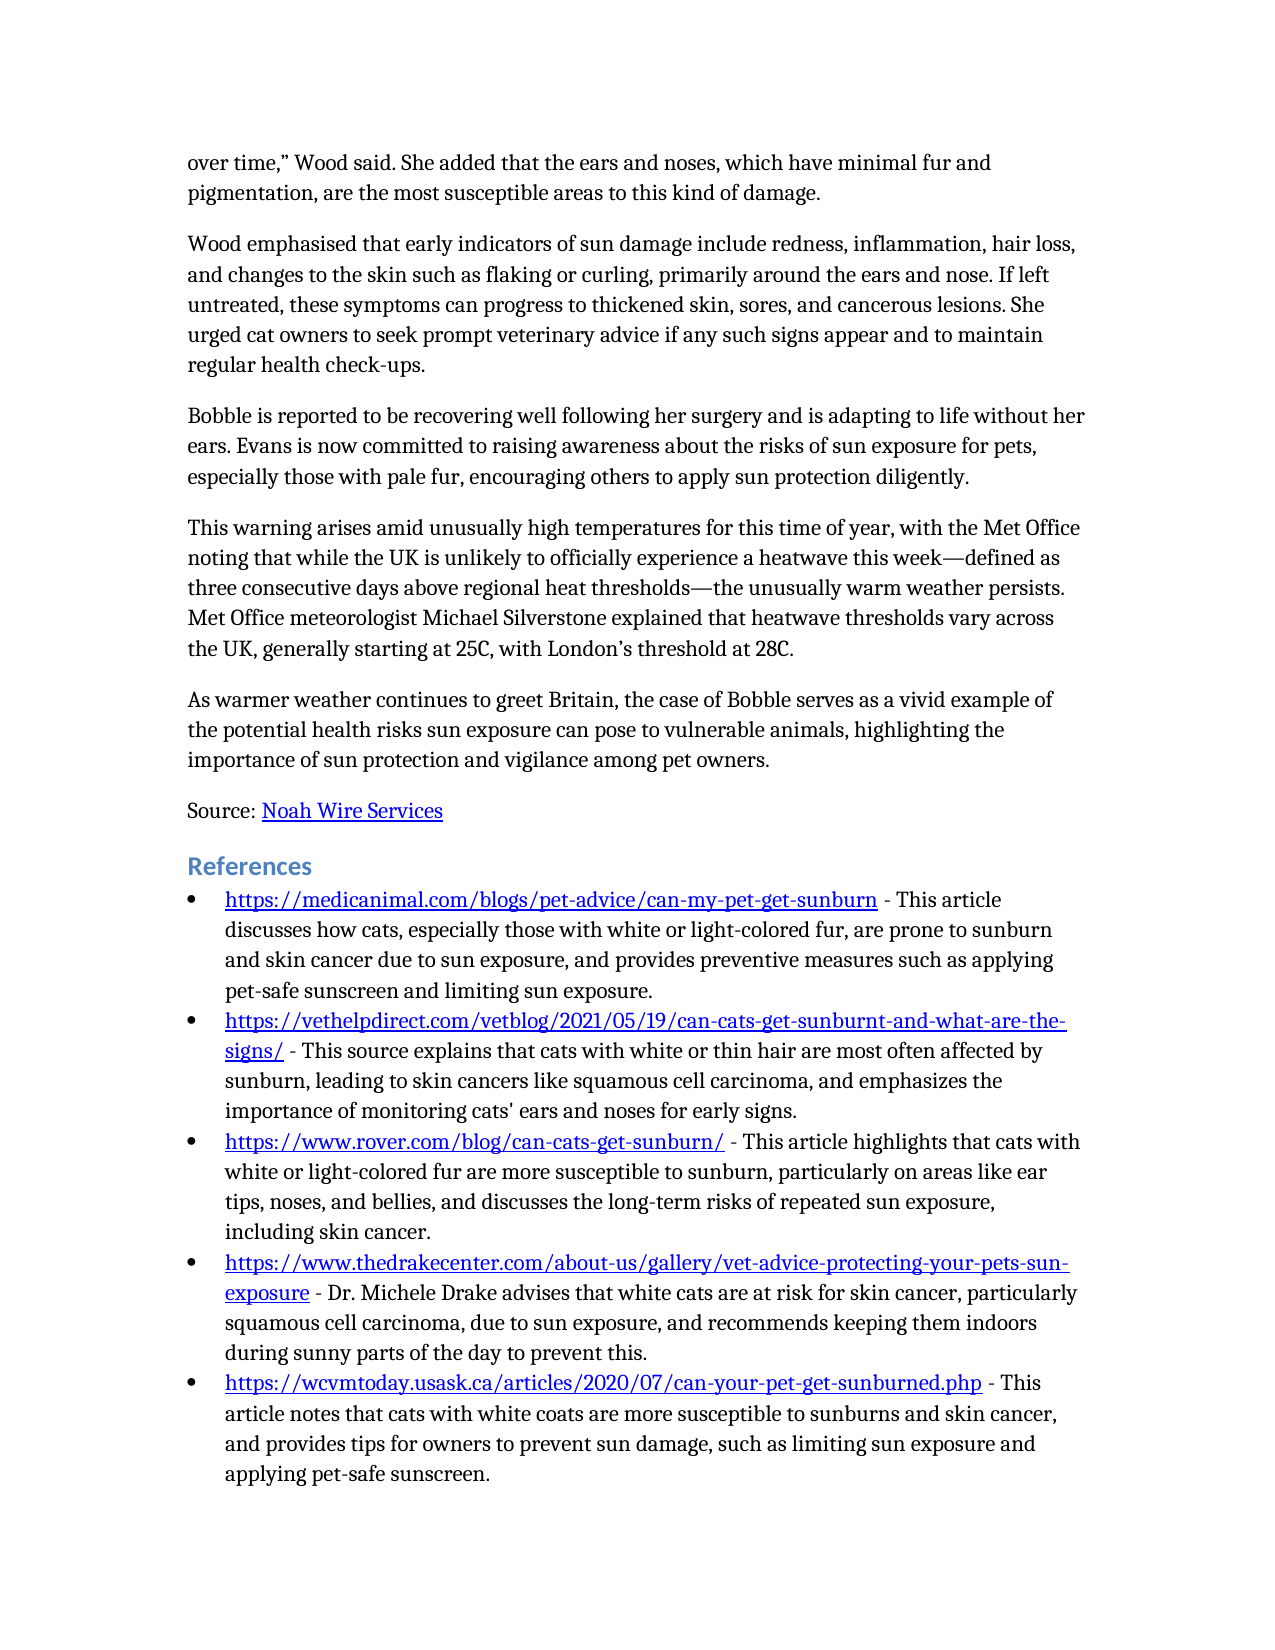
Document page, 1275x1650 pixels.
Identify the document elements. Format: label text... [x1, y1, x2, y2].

list https://vethelpdirect.com/vetblog/2021/05/19/can-cats-get-sunburnt-and-what-are-the-signs/ - This source explains that cats with white or thin hair are most often affected by sunburn, leading to skin cancers like squamous cell carcinoma, and emphasizes the importance of monitoring cats' ears and noses for early signs. [187, 1008, 1087, 1125]
text This warning arises amid unusually high temperatures for this time of year, with the Met Office noting that while the UK is unlikely to officially experience a heatwave this week—defined as three consecutive days above regional heat thresholds—the unusually warm weather persists. Met Office meteorologist Michael Silverstone explained that heatwave thresholds vary across the UK, generally starting at 25C, with London’s threshold at 28C. [187, 514, 1087, 662]
list https://medicanimal.com/blogs/pet-advice/can-my-pet-get-sunburn - This article discusses how cats, especially those with white or light-colored fur, are prone to sunburn and skin cancer due to sun exposure, and provides preventive measures such as applying pet-safe sunscreen and limiting sun exposure. [187, 887, 1087, 1004]
text As warmer weather continues to greet Britain, the case of Bobble serves as a vivid example of the potential health risks sun exposure can pose to vulnerable animals, highlighting the importance of sun protection and vigilance among pet owners. [187, 686, 1087, 773]
text Bobble is reported to be recovering well following her surgery and is adapting to life without her ears. Evans is now committed to raising awareness about the risks of sun exposure for pets, especially those with pale fur, encouraging others to apply sun protection diligently. [187, 403, 1087, 490]
list https://www.rover.com/blog/can-cats-get-sunburn/ - This article highlights that cats with white or light-colored fur are more susceptible to sunburn, particularly on areas like ear tips, noses, and bellies, and discusses the long-term risks of repeated sun exposure, including skin cancer. [187, 1128, 1087, 1246]
text Source: Noah Wire Services [187, 798, 1087, 824]
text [187, 150, 1087, 207]
text Wood emphasised that early indicators of sun damage include redness, inflammation, hair loss, and changes to the skin such as flaking or curling, primarily around the ears and nose. If left untreated, these symptoms can progress to thickened skin, sores, and cancerous lesions. She urged cat owners to seek prompt veterinary advice if any such signs appear and to maintain regular health check-ups. [187, 231, 1087, 378]
list https://www.thedrakecenter.com/about-us/gallery/vet-advice-protecting-your-pets-sun-exposure - Dr. Michele Drake advises that white cats are at risk for skin cancer, particularly squamous cell carcinoma, due to sun exposure, and recommends keeping them indoors during sunny parts of the day to prevent this. [187, 1249, 1087, 1366]
subtitle References [187, 849, 1087, 882]
list https://wcvmtoday.usask.ca/articles/2020/07/can-your-pet-get-sunburned.php - This article notes that cats with white coats are more susceptible to sunburns and skin cancer, and provides tips for owners to prevent sun damage, such as limiting sun exposure and applying pet-safe sunscreen. [187, 1370, 1087, 1487]
